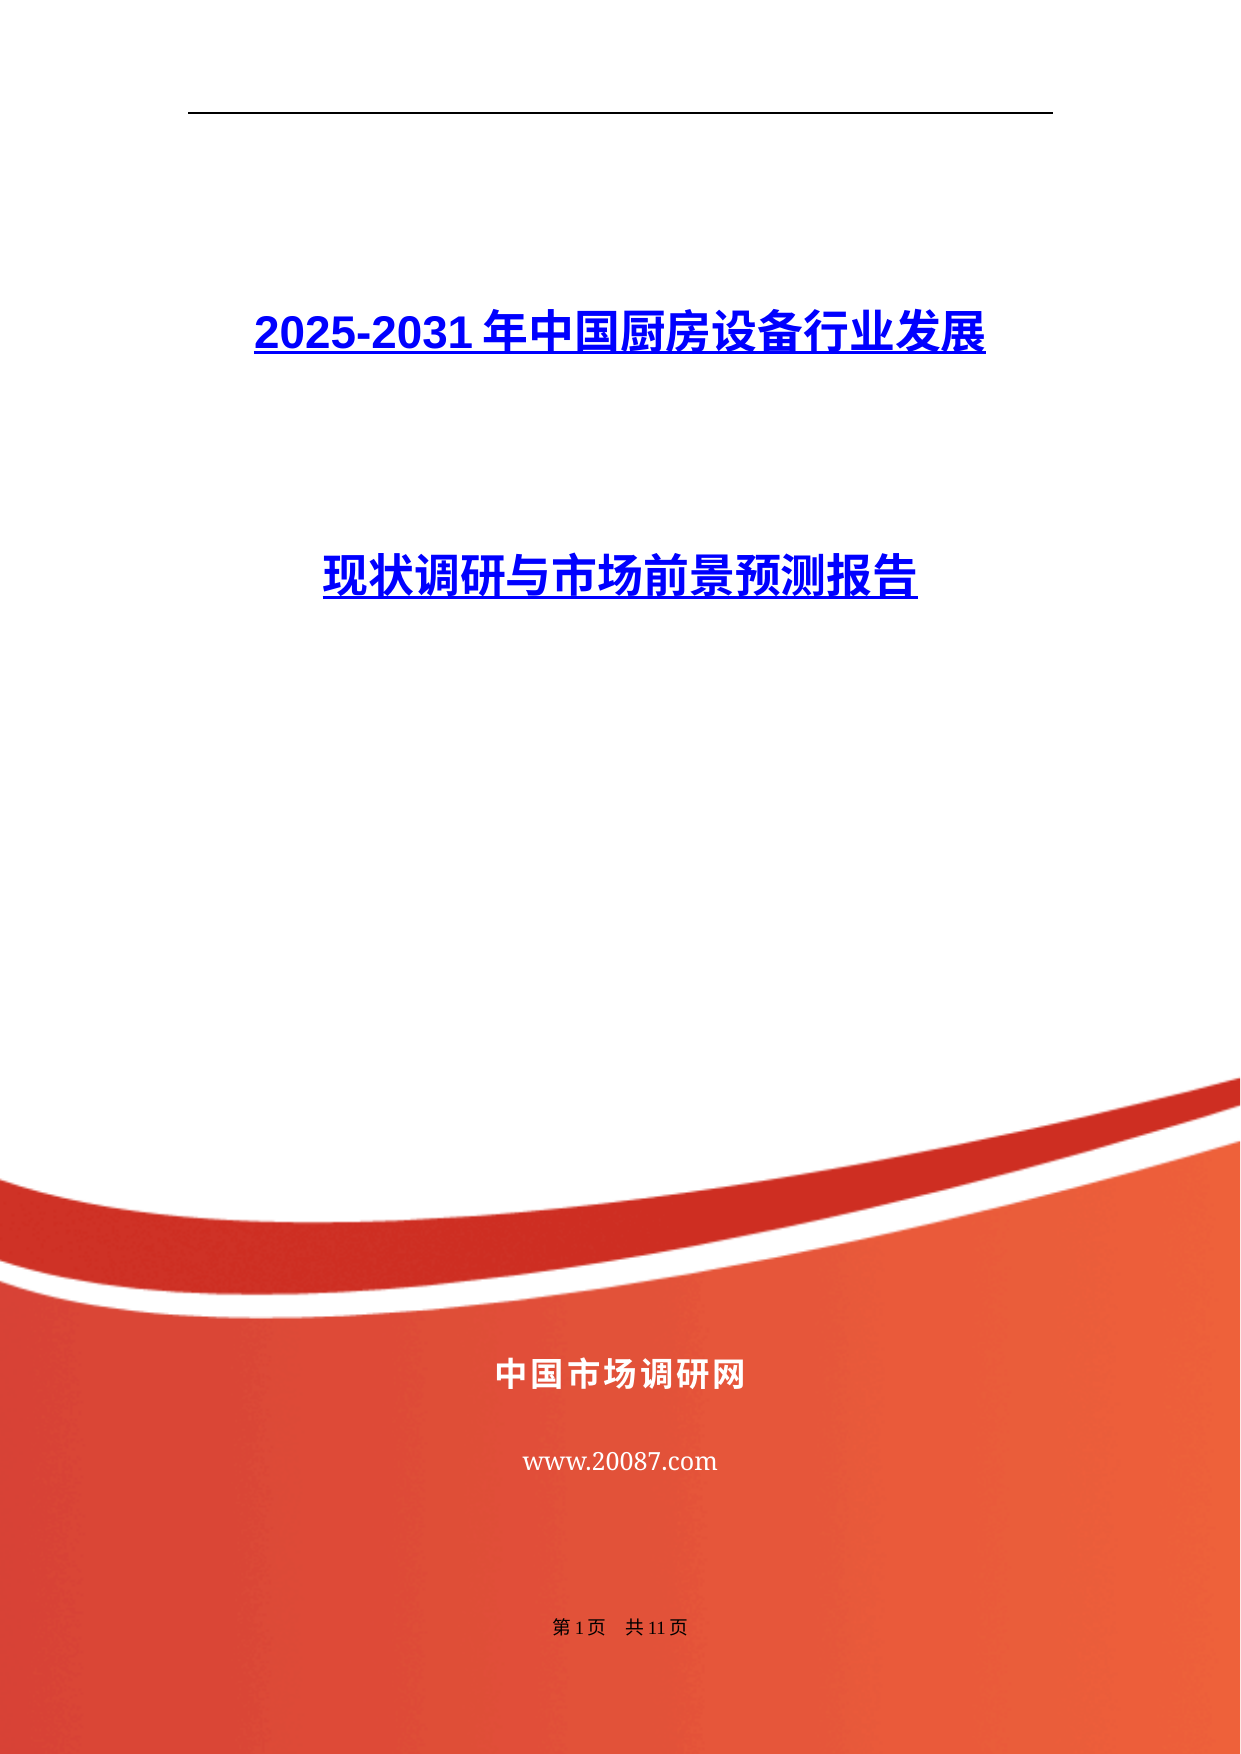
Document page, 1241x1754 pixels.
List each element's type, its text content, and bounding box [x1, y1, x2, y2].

table_header 2025-2031年中国厨房设备行业发展现状调研与市场前景预测报告 [188, 207, 1053, 773]
subtitle 中国市场调研网 [187, 1339, 1053, 1404]
picture [0, 1006, 1241, 1754]
text www.20087.com [187, 1428, 1053, 1493]
